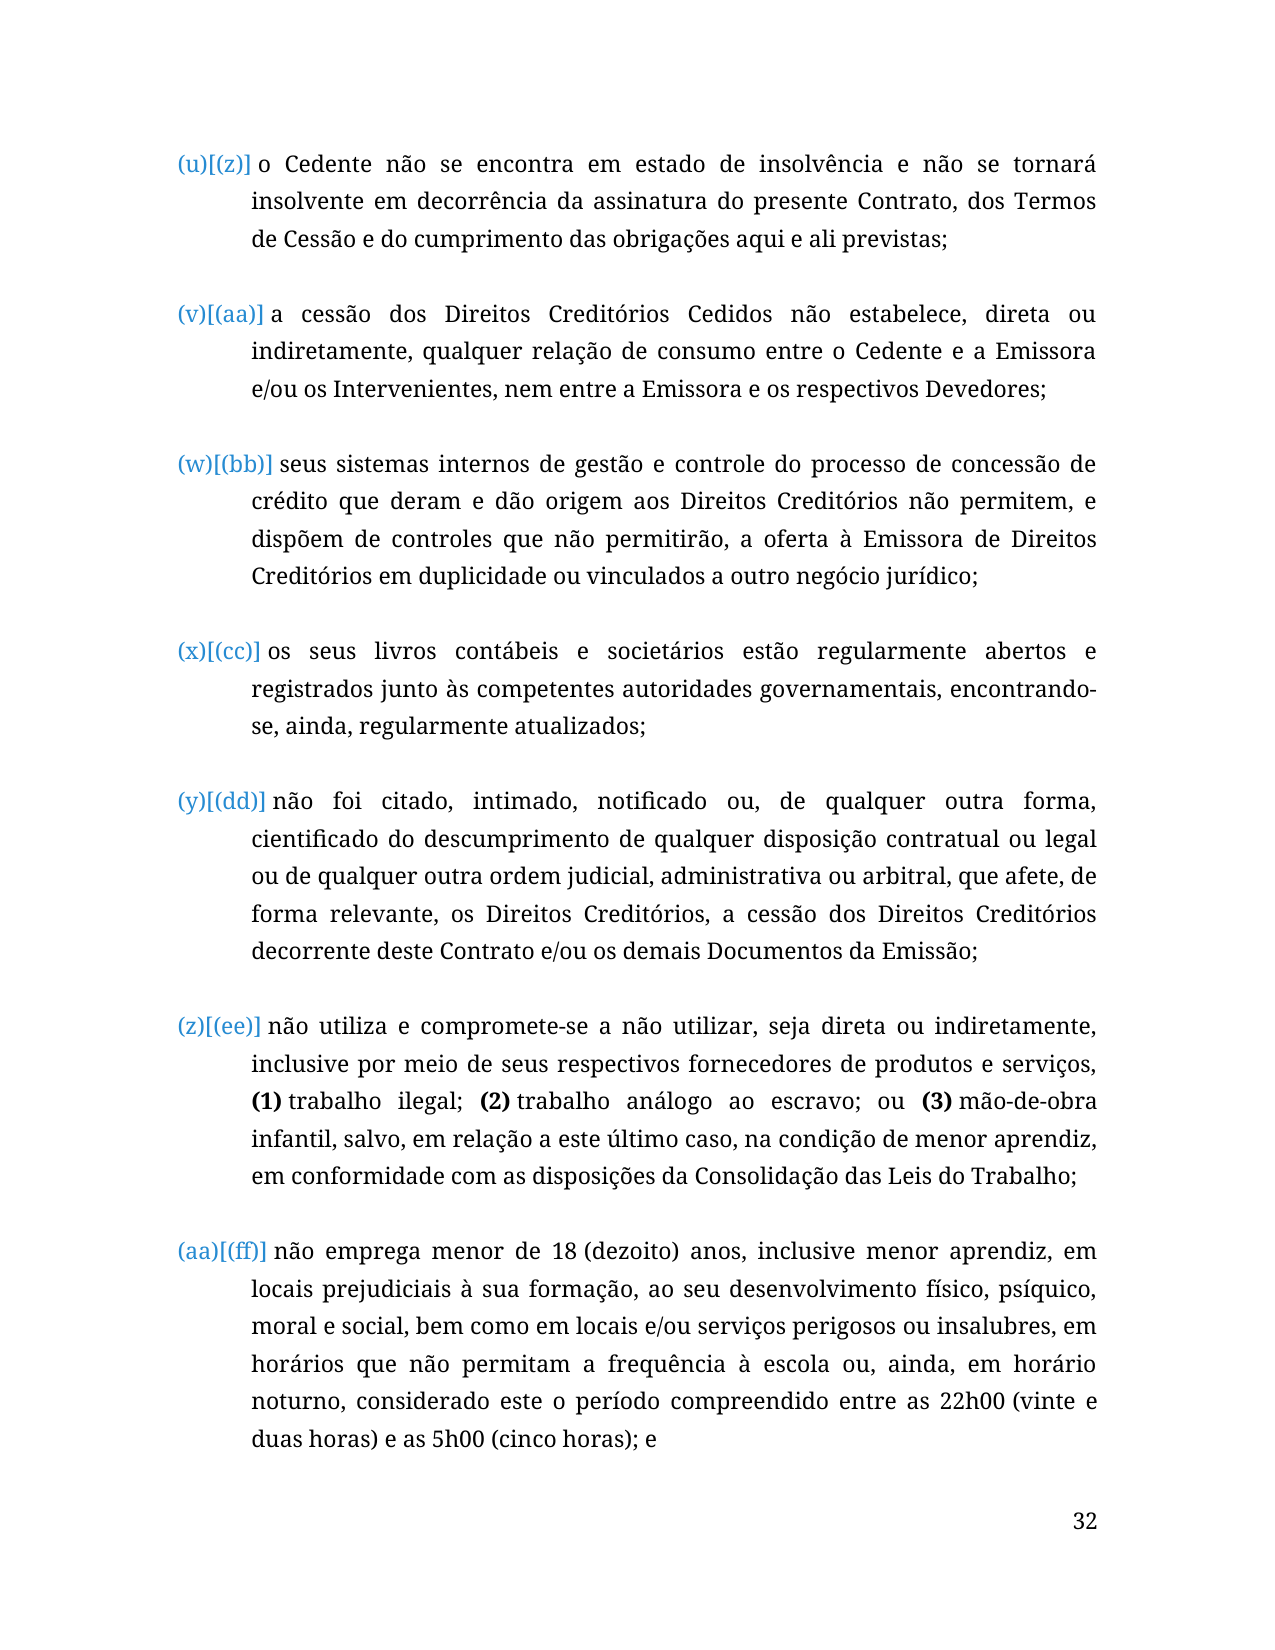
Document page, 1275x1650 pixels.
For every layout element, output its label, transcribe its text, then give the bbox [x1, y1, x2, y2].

list seus sistemas internos de gestão e controle do processo de concessão de crédito que deram e dão origem aos Direitos Creditórios não permitem, e dispõem de controles que não permitirão, a oferta à Emissora de Direitos Creditórios em duplicidade ou vinculados a outro negócio jurídico; [177, 448, 1098, 591]
list não foi citado, intimado, notificado ou, de qualquer outra forma, cientificado do descumprimento de qualquer disposição contratual ou legal ou de qualquer outra ordem judicial, administrativa ou arbitral, que afete, de forma relevante, os Direitos Creditórios, a cessão dos Direitos Creditórios decorrente deste Contrato e/ou os demais Documentos da Emissão; [177, 785, 1098, 966]
list os seus livros contábeis e societários estão regularmente abertos e registrados junto às competentes autoridades governamentais, encontrando-se, ainda, regularmente atualizados; [177, 635, 1098, 741]
list a cessão dos Direitos Creditórios Cedidos não estabelece, direta ou indiretamente, qualquer relação de consumo entre o Cedente e a Emissora e/ou os Intervenientes, nem entre a Emissora e os respectivos Devedores; [177, 298, 1098, 404]
list não emprega menor de 18 (dezoito) anos, inclusive menor aprendiz, em locais prejudiciais à sua formação, ao seu desenvolvimento físico, psíquico, moral e social, bem como em locais e/ou serviços perigosos ou insalubres, em horários que não permitam a frequência à escola ou, ainda, em horário noturno, considerado este o período compreendido entre as 22h00 (vinte e duas horas) e as 5h00 (cinco horas); e [177, 1235, 1098, 1454]
list o Cedente não se encontra em estado de insolvência e não se tornará insolvente em decorrência da assinatura do presente Contrato, dos Termos de Cessão e do cumprimento das obrigações aqui e ali previstas; [177, 148, 1098, 254]
list não utiliza e compromete-se a não utilizar, seja direta ou indiretamente, inclusive por meio de seus respectivos fornecedores de produtos e serviços, (1) trabalho ilegal; (2) trabalho análogo ao escravo; ou (3) mão-de-obra infantil, salvo, em relação a este último caso, na condição de menor aprendiz, em conformidade com as disposições da Consolidação das Leis do Trabalho; [177, 1010, 1098, 1191]
